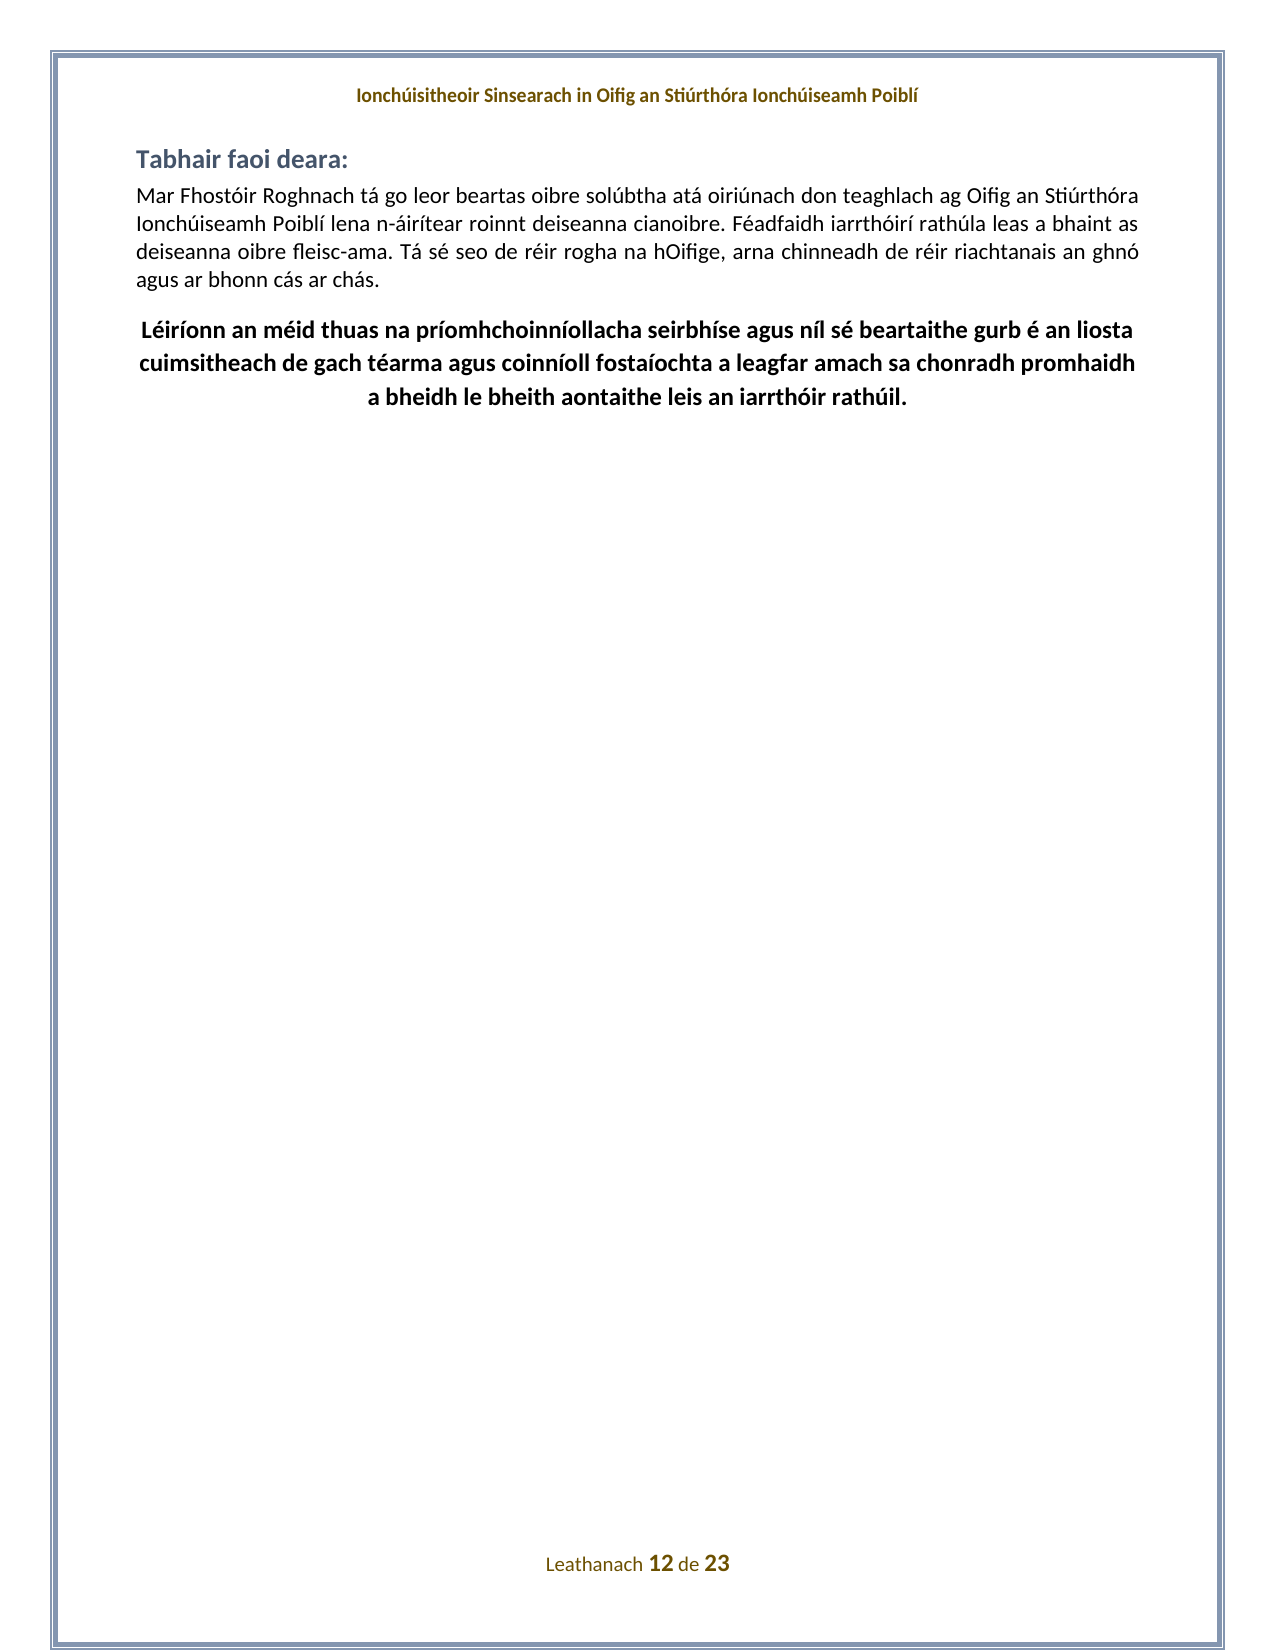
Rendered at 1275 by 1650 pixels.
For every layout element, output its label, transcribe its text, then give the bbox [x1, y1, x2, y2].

subtitle Tabhair faoi deara: [136, 142, 1139, 175]
text Léiríonn an méid thuas na príomhchoinníollacha seirbhíse agus níl sé beartaithe gurb é an liosta cuimsitheach de gach téarma agus coinníoll fostaíochta a leagfar amach sa chonradh promhaidh a bheidh le bheith aontaithe leis an iarrthóir rathúil. [136, 314, 1139, 412]
text Mar Fhostóir Roghnach tá go leor beartas oibre solúbtha atá oiriúnach don teaghlach ag Oifig an Stiúrthóra Ionchúiseamh Poiblí lena n-áirítear roinnt deiseanna cianoibre. Féadfaidh iarrthóirí rathúla leas a bhaint as deiseanna oibre fleisc-ama. Tá sé seo de réir rogha na hOifige, arna chinneadh de réir riachtanais an ghnó agus ar bhonn cás ar chás. [136, 181, 1139, 293]
